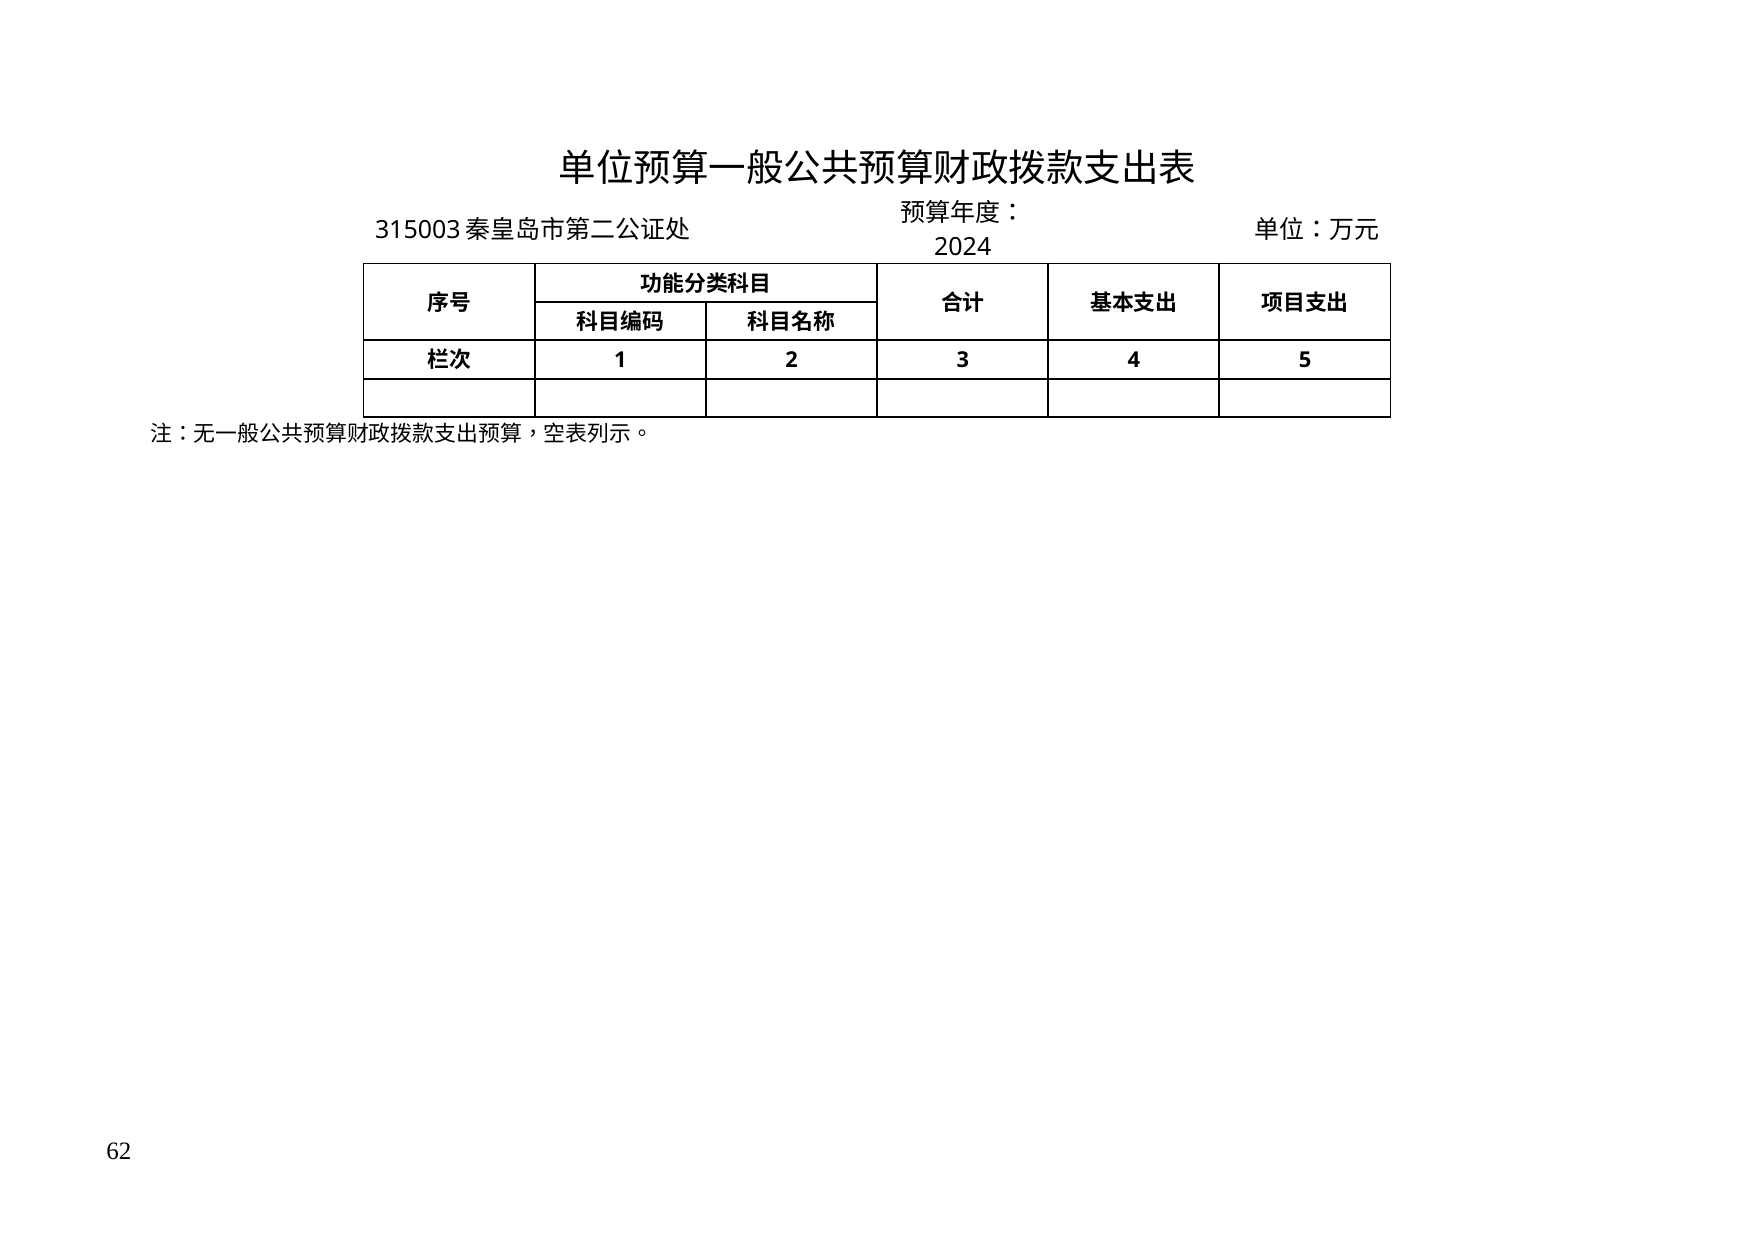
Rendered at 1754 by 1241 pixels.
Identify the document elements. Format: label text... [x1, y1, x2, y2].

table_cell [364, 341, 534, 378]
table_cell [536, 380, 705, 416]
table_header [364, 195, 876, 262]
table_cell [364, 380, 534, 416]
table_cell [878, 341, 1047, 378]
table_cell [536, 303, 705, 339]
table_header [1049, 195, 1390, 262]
text 注：无一般公共预算财政拨款支出预算，空表列示。 [106, 418, 1648, 448]
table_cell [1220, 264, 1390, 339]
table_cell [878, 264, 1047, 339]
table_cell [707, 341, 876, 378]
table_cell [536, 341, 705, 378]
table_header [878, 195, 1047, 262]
text 单位预算一般公共预算财政拨款支出表 [106, 142, 1648, 193]
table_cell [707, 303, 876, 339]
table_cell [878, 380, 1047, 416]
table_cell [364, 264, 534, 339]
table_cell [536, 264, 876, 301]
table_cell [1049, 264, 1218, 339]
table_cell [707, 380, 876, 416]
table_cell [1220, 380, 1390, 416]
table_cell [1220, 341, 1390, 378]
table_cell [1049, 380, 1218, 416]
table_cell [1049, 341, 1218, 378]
